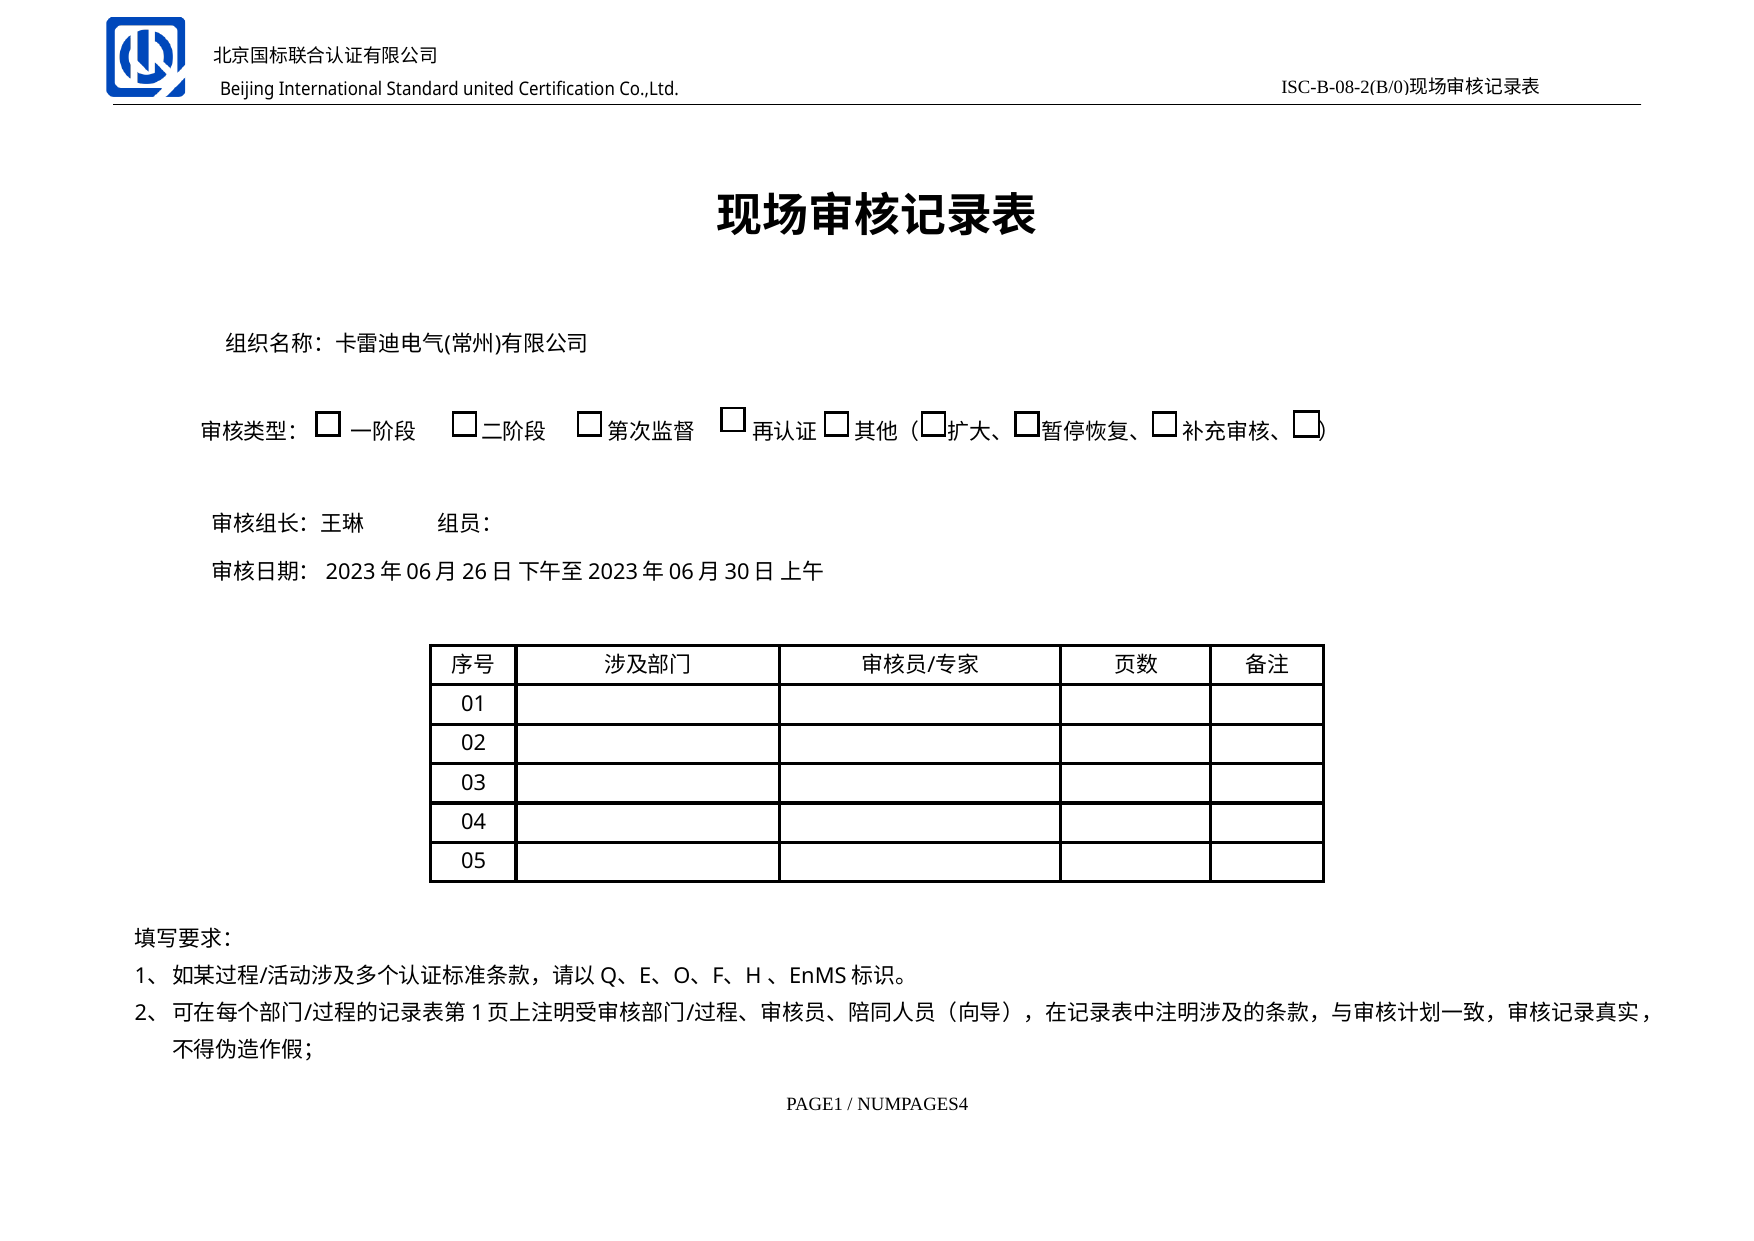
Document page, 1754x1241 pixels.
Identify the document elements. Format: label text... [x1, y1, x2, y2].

table_cell [518, 686, 778, 723]
table_cell [518, 765, 778, 801]
text 审核日期： 2023年06月26日 下午至2023年06月30日 上午 [112, 554, 1641, 587]
table_cell [781, 726, 1059, 762]
text 审核类型： 一阶段 二阶段 第次监督 再认证 其他（扩大、暂停恢复、补充审核、） [112, 399, 1641, 464]
table_cell 05 [432, 844, 514, 880]
text 组织名称：卡雷迪电气(常州)有限公司 [112, 326, 1641, 358]
table_cell 04 [432, 805, 514, 841]
text 填写要求： [112, 920, 1641, 953]
table_header 涉及部门 [518, 647, 778, 683]
table_header 审核员/专家 [781, 647, 1059, 683]
table_cell [1062, 726, 1209, 762]
table_header 序号 [432, 647, 514, 683]
text 审核组长：王琳 组员： [112, 506, 1641, 538]
list 可在每个部门/过程的记录表第1页上注明受审核部门/过程、审核员、陪同人员（向导），在记录表中注明涉及的条款，与审核计划一致，审核记录真实，不得伪造作假； [134, 994, 1641, 1064]
table_cell [1212, 765, 1322, 801]
table_cell [518, 805, 778, 841]
table_cell [1212, 686, 1322, 723]
table_header 页数 [1062, 647, 1209, 683]
list 如某过程/活动涉及多个认证标准条款，请以Q、E、O、F、H 、EnMS标识。 [134, 957, 1641, 990]
table_cell [1212, 844, 1322, 880]
table_cell [1062, 686, 1209, 723]
table_cell [1062, 844, 1209, 880]
table_cell [781, 686, 1059, 723]
text 现场审核记录表 [112, 163, 1641, 261]
table_cell 01 [432, 686, 514, 723]
table_cell [1062, 765, 1209, 801]
table_cell [781, 765, 1059, 801]
table_cell [1212, 726, 1322, 762]
table_cell [781, 805, 1059, 841]
table_header 备注 [1212, 647, 1322, 683]
table_cell [1212, 805, 1322, 841]
table_cell [1062, 805, 1209, 841]
table_cell [518, 726, 778, 762]
table_cell 03 [432, 765, 514, 801]
table_cell [781, 844, 1059, 880]
picture [106, 17, 186, 97]
table_cell [518, 844, 778, 880]
table_cell 02 [432, 726, 514, 762]
